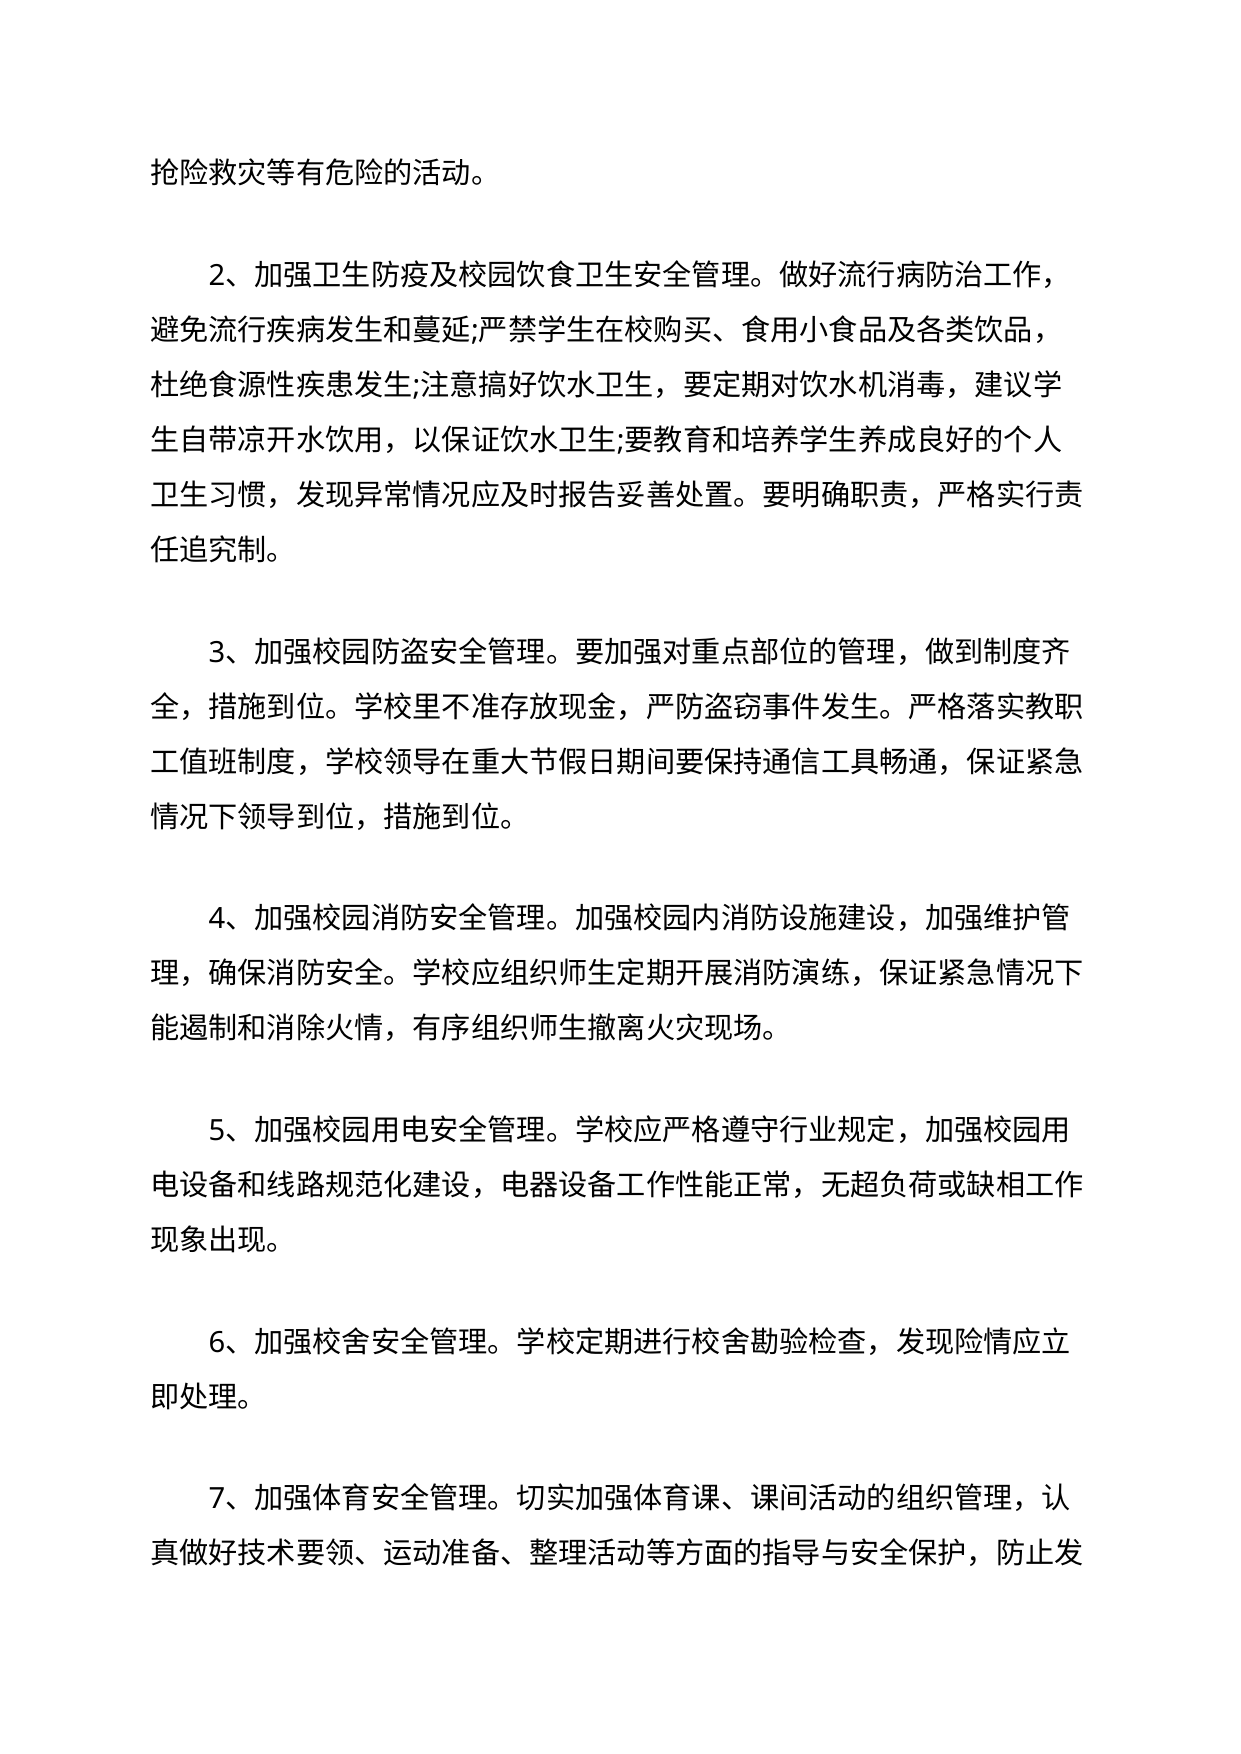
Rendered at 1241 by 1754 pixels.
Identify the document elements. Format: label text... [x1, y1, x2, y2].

text 4、加强校园消防安全管理。加强校园内消防设施建设，加强维护管理，确保消防安全。学校应组织师生定期开展消防演练，保证紧急情况下能遏制和消除火情，有序组织师生撤离火灾现场。 [150, 895, 1090, 1047]
text 2、加强卫生防疫及校园饮食卫生安全管理。做好流行病防治工作，避免流行疾病发生和蔓延;严禁学生在校购买、食用小食品及各类饮品，杜绝食源性疾患发生;注意搞好饮水卫生，要定期对饮水机消毒，建议学生自带凉开水饮用，以保证饮水卫生;要教育和培养学生养成良好的个人卫生习惯，发现异常情况应及时报告妥善处置。要明确职责，严格实行责任追究制。 [150, 252, 1090, 569]
text 6、加强校舍安全管理。学校定期进行校舍勘验检查，发现险情应立即处理。 [150, 1318, 1090, 1416]
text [150, 150, 1090, 192]
text 5、加强校园用电安全管理。学校应严格遵守行业规定，加强校园用电设备和线路规范化建设，电器设备工作性能正常，无超负荷或缺相工作现象出现。 [150, 1107, 1090, 1259]
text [150, 1475, 1090, 1572]
text 3、加强校园防盗安全管理。要加强对重点部位的管理，做到制度齐全，措施到位。学校里不准存放现金，严防盗窃事件发生。严格落实教职工值班制度，学校领导在重大节假日期间要保持通信工具畅通，保证紧急情况下领导到位，措施到位。 [150, 628, 1090, 836]
